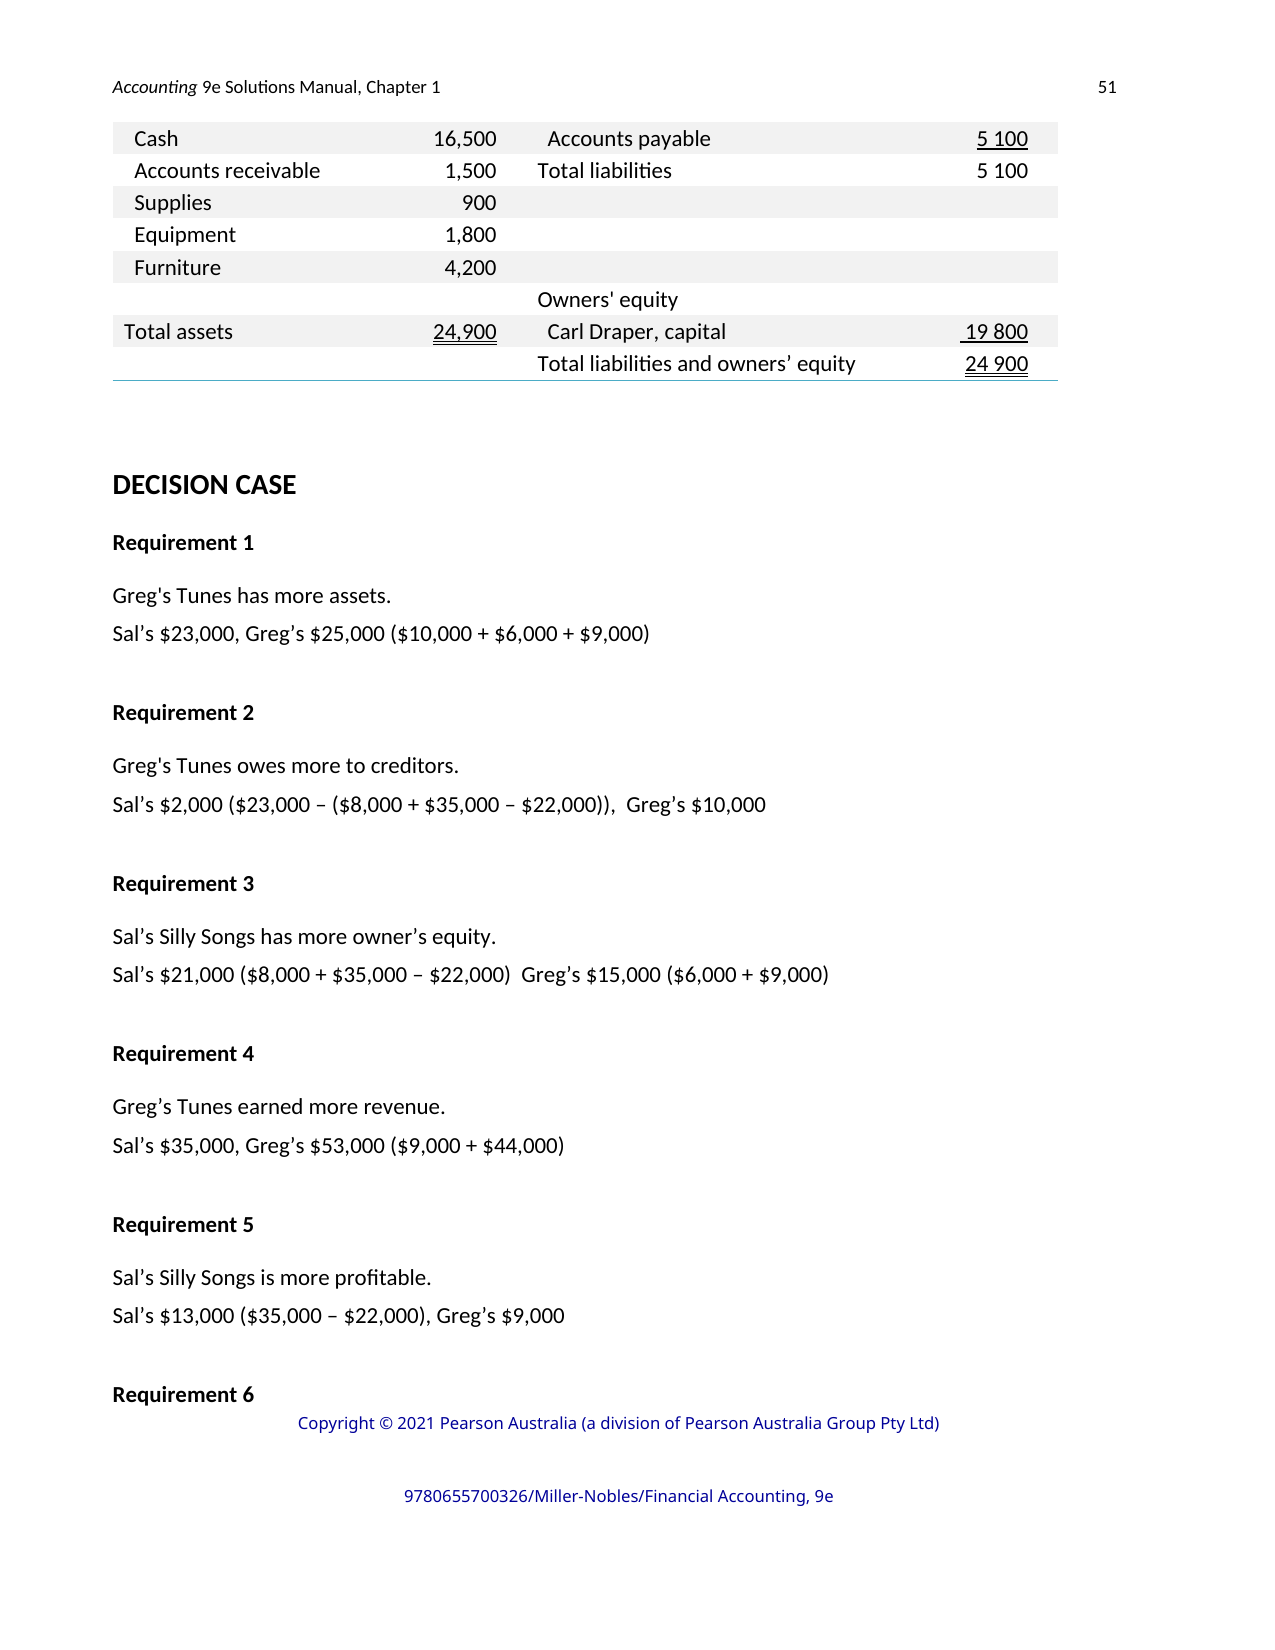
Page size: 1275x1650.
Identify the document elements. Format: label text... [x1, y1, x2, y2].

subtitle Decision Case [112, 466, 1125, 502]
subtitle Requirement 6 [112, 1380, 1125, 1408]
subtitle Requirement 5 [112, 1210, 1125, 1238]
subtitle Requirement 2 [112, 698, 1125, 726]
text Sal’s Silly Songs has more owner’s equity. [112, 922, 1125, 950]
text Greg's Tunes has more assets. [112, 581, 1125, 609]
text Sal’s $21,000 ($8,000 + $35,000 – $22,000) Greg’s $15,000 ($6,000 + $9,000) [112, 960, 1125, 988]
text Sal’s $2,000 ($23,000 – ($8,000 + $35,000 – $22,000)), Greg’s $10,000 [112, 790, 1125, 818]
text Sal’s $13,000 ($35,000 – $22,000), Greg’s $9,000 [112, 1301, 1125, 1329]
text Sal’s $23,000, Greg’s $25,000 ($10,000 + $6,000 + $9,000) [112, 619, 1125, 647]
subtitle Requirement 4 [112, 1039, 1125, 1067]
text Greg's Tunes owes more to creditors. [112, 751, 1125, 779]
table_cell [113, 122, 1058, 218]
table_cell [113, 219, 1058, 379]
subtitle Requirement 1 [112, 528, 1125, 556]
text Sal’s Silly Songs is more profitable. [112, 1263, 1125, 1291]
subtitle Requirement 3 [112, 869, 1125, 897]
text Greg’s Tunes earned more revenue. [112, 1092, 1125, 1120]
text Sal’s $35,000, Greg’s $53,000 ($9,000 + $44,000) [112, 1131, 1125, 1159]
